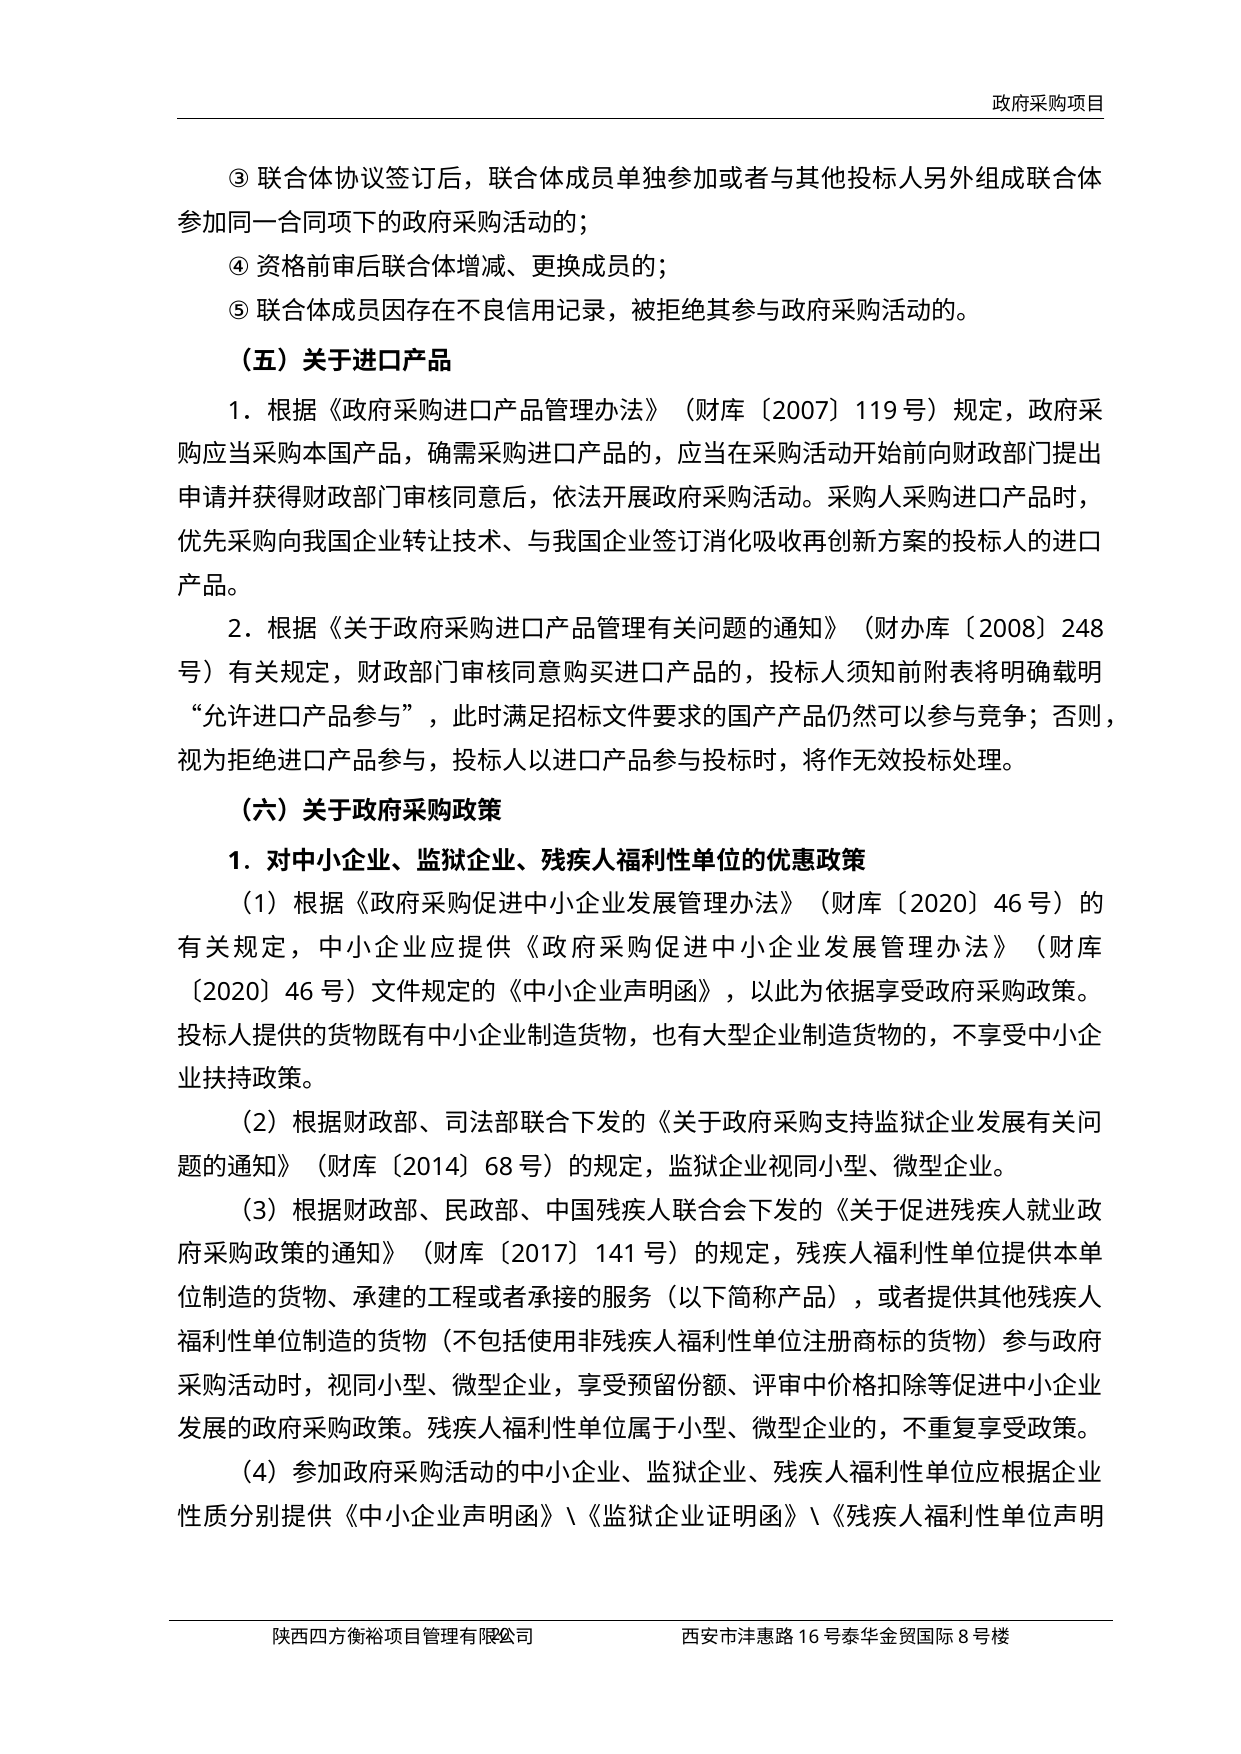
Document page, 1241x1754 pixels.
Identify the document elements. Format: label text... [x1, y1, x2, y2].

text 2．根据《关于政府采购进口产品管理有关问题的通知》（财办库〔2008〕248号）有关规定，财政部门审核同意购买进口产品的，投标人须知前附表将明确载明“允许进口产品参与”，此时满足招标文件要求的国产产品仍然可以参与竞争；否则，视为拒绝进口产品参与，投标人以进口产品参与投标时，将作无效投标处理。 [177, 605, 1104, 780]
text 1．对中小企业、监狱企业、残疾人福利性单位的优惠政策 [177, 836, 1104, 880]
text 1．根据《政府采购进口产品管理办法》（财库〔2007〕119号）规定，政府采购应当采购本国产品，确需采购进口产品的，应当在采购活动开始前向财政部门提出申请并获得财政部门审核同意后，依法开展政府采购活动。采购人采购进口产品时，优先采购向我国企业转让技术、与我国企业签订消化吸收再创新方案的投标人的进口产品。 [177, 386, 1104, 605]
text ③ 联合体协议签订后，联合体成员单独参加或者与其他投标人另外组成联合体参加同一合同项下的政府采购活动的； [177, 155, 1104, 243]
text （3）根据财政部、民政部、中国残疾人联合会下发的《关于促进残疾人就业政府采购政策的通知》（财库〔2017〕141号）的规定，残疾人福利性单位提供本单位制造的货物、承建的工程或者承接的服务（以下简称产品），或者提供其他残疾人福利性单位制造的货物（不包括使用非残疾人福利性单位注册商标的货物）参与政府采购活动时，视同小型、微型企业，享受预留份额、评审中价格扣除等促进中小企业发展的政府采购政策。残疾人福利性单位属于小型、微型企业的，不重复享受政策。 [177, 1186, 1104, 1449]
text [177, 1449, 1104, 1536]
text ⑤ 联合体成员因存在不良信用记录，被拒绝其参与政府采购活动的。 [177, 286, 1104, 330]
text （1）根据《政府采购促进中小企业发展管理办法》（财库〔2020〕46号）的有关规定，中小企业应提供《政府采购促进中小企业发展管理办法》（财库〔2020〕46 号）文件规定的《中小企业声明函》，以此为依据享受政府采购政策。投标人提供的货物既有中小企业制造货物，也有大型企业制造货物的，不享受中小企业扶持政策。 [177, 880, 1104, 1099]
text （2）根据财政部、司法部联合下发的《关于政府采购支持监狱企业发展有关问题的通知》（财库〔2014〕68号）的规定，监狱企业视同小型、微型企业。 [177, 1099, 1104, 1186]
text ④ 资格前审后联合体增减、更换成员的； [177, 243, 1104, 286]
subtitle （五）关于进口产品 [177, 336, 1104, 380]
subtitle （六）关于政府采购政策 [177, 786, 1104, 830]
